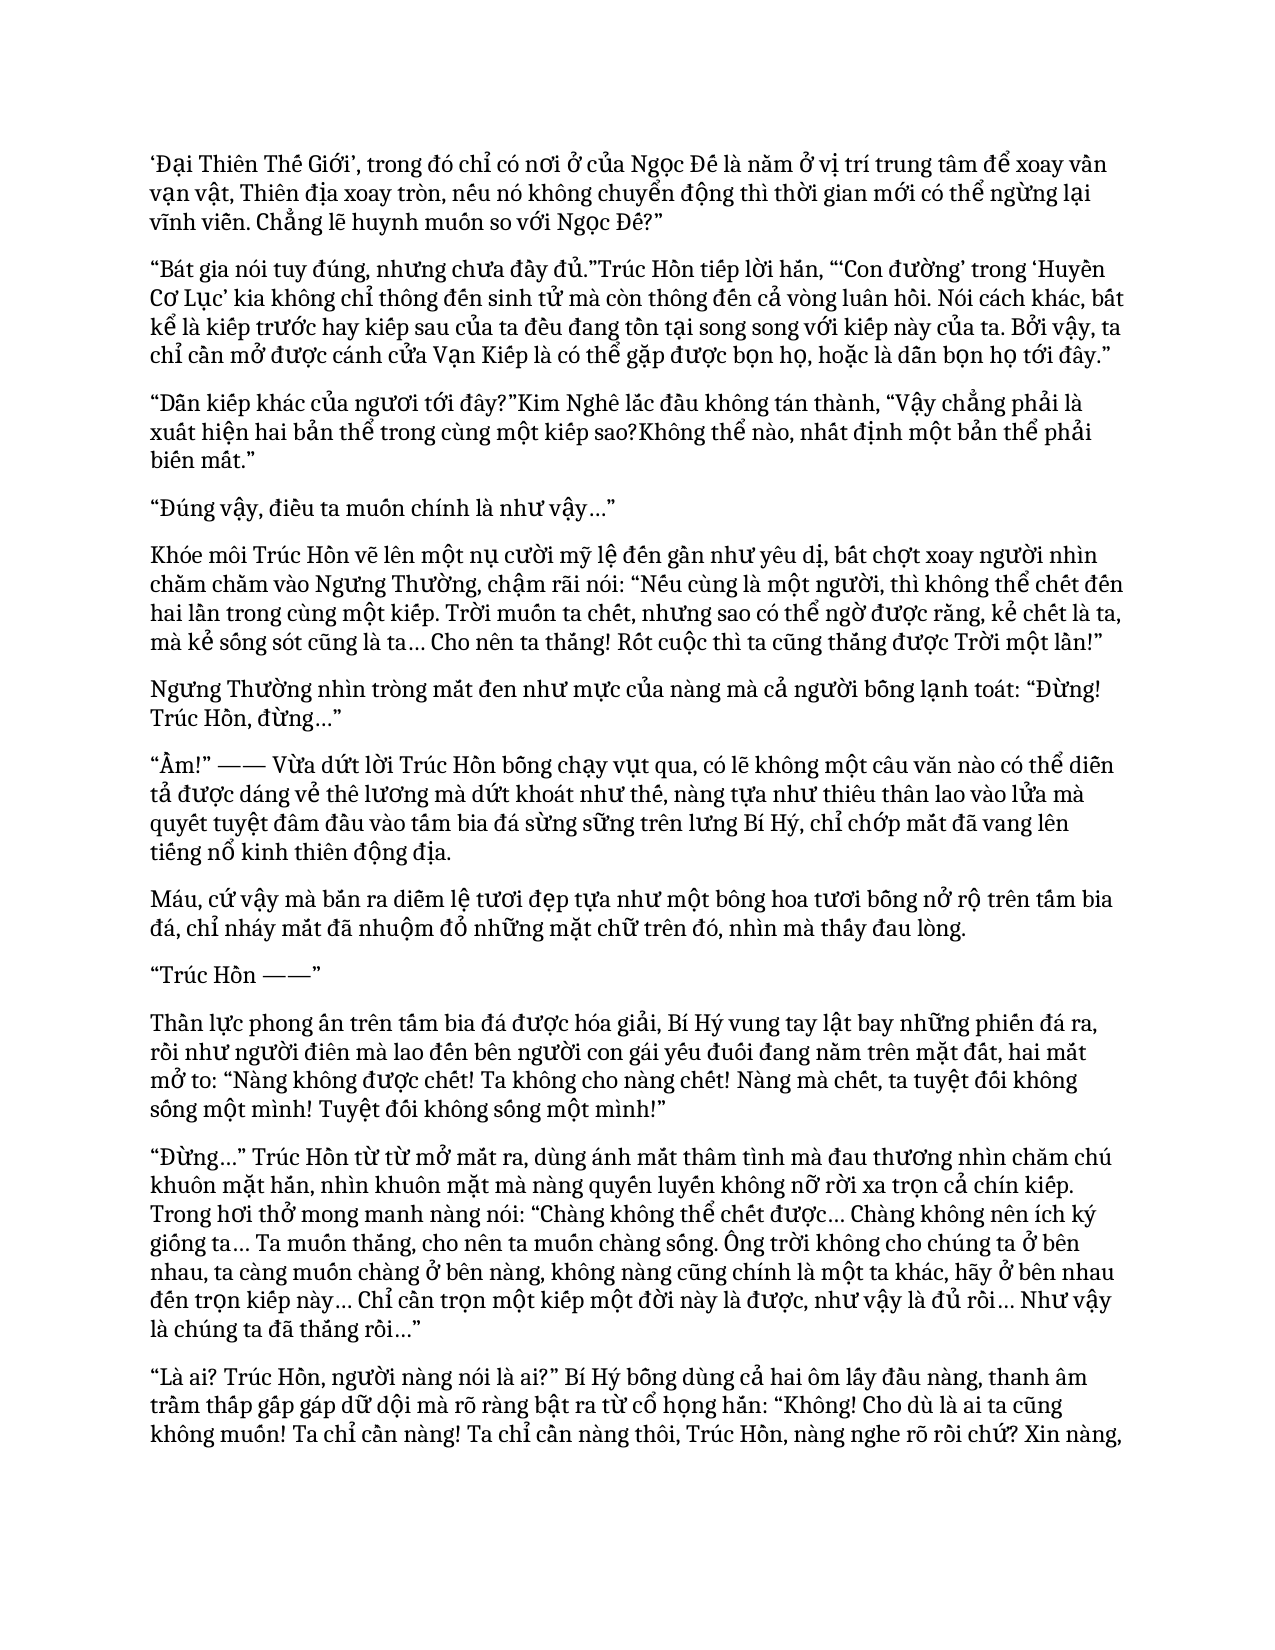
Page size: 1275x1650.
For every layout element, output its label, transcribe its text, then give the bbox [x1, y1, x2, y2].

text “Đừng…” Trúc Hồn từ từ mở mắt ra, dùng ánh mắt thâm tình mà đau thương nhìn chăm chú khuôn mặt hắn, nhìn khuôn mặt mà nàng quyến luyến không nỡ rời xa trọn cả chín kiếp. Trong hơi thở mong manh nàng nói: “Chàng không thể chết được… Chàng không nên ích ký giống ta… Ta muốn thắng, cho nên ta muốn chàng sống. Ông trời không cho chúng ta ở bên nhau, ta càng muốn chàng ở bên nàng, không nàng cũng chính là một ta khác, hãy ở bên nhau đến trọn kiếp này… Chỉ cần trọn một kiếp một đời này là được, như vậy là đủ rồi… Như vậy là chúng ta đã thắng rồi…” [150, 1142, 1125, 1344]
text “Ầm!” —— Vừa dứt lời Trúc Hồn bỗng chạy vụt qua, có lẽ không một câu văn nào có thể diễn tả được dáng vẻ thê lương mà dứt khoát như thế, nàng tựa như thiêu thân lao vào lửa mà quyết tuyệt đâm đầu vào tấm bia đá sừng sững trên lưng Bí Hý, chỉ chớp mắt đã vang lên tiếng nổ kinh thiên động địa. [150, 751, 1125, 866]
text Khóe môi Trúc Hồn vẽ lên một nụ cười mỹ lệ đến gần như yêu dị, bất chợt xoay người nhìn chằm chằm vào Ngưng Thường, chậm rãi nói: “Nếu cùng là một người, thì không thể chết đến hai lần trong cùng một kiếp. Trời muốn ta chết, nhưng sao có thể ngờ được rằng, kẻ chết là ta, mà kẻ sống sót cũng là ta… Cho nên ta thắng! Rốt cuộc thì ta cũng thắng được Trời một lần!” [150, 541, 1125, 656]
text Thần lực phong ấn trên tấm bia đá được hóa giải, Bí Hý vung tay lật bay những phiến đá ra, rồi như người điên mà lao đến bên người con gái yếu đuối đang nằm trên mặt đất, hai mắt mở to: “Nàng không được chết! Ta không cho nàng chết! Nàng mà chết, ta tuyệt đối không sống một mình! Tuyệt đối không sống một mình!” [150, 1009, 1125, 1124]
text Ngưng Thường nhìn tròng mắt đen như mực của nàng mà cả người bỗng lạnh toát: “Đừng! Trúc Hồn, đừng…” [150, 675, 1125, 732]
text “Dẫn kiếp khác của ngươi tới đây?”Kim Nghê lắc đầu không tán thành, “Vậy chẳng phải là xuất hiện hai bản thể trong cùng một kiếp sao?Không thể nào, nhất định một bản thể phải biến mất.” [150, 389, 1125, 475]
text Máu, cứ vậy mà bắn ra diễm lệ tươi đẹp tựa như một bông hoa tươi bỗng nở rộ trên tấm bia đá, chỉ nháy mắt đã nhuộm đỏ những mặt chữ trên đó, nhìn mà thấy đau lòng. [150, 885, 1125, 942]
text “Trúc Hồn ——” [150, 961, 1125, 990]
text “Bát gia nói tuy đúng, nhưng chưa đầy đủ.”Trúc Hồn tiếp lời hắn, “‘Con đường’ trong ‘Huyền Cơ Lục’ kia không chỉ thông đến sinh tử mà còn thông đến cả vòng luân hồi. Nói cách khác, bất kể là kiếp trước hay kiếp sau của ta đều đang tồn tại song song với kiếp này của ta. Bởi vậy, ta chỉ cần mở được cánh cửa Vạn Kiếp là có thể gặp được bọn họ, hoặc là dẫn bọn họ tới đây.” [150, 255, 1125, 370]
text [150, 150, 1125, 236]
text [150, 1362, 1125, 1449]
text “Đúng vậy, điều ta muốn chính là như vậy…” [150, 494, 1125, 522]
